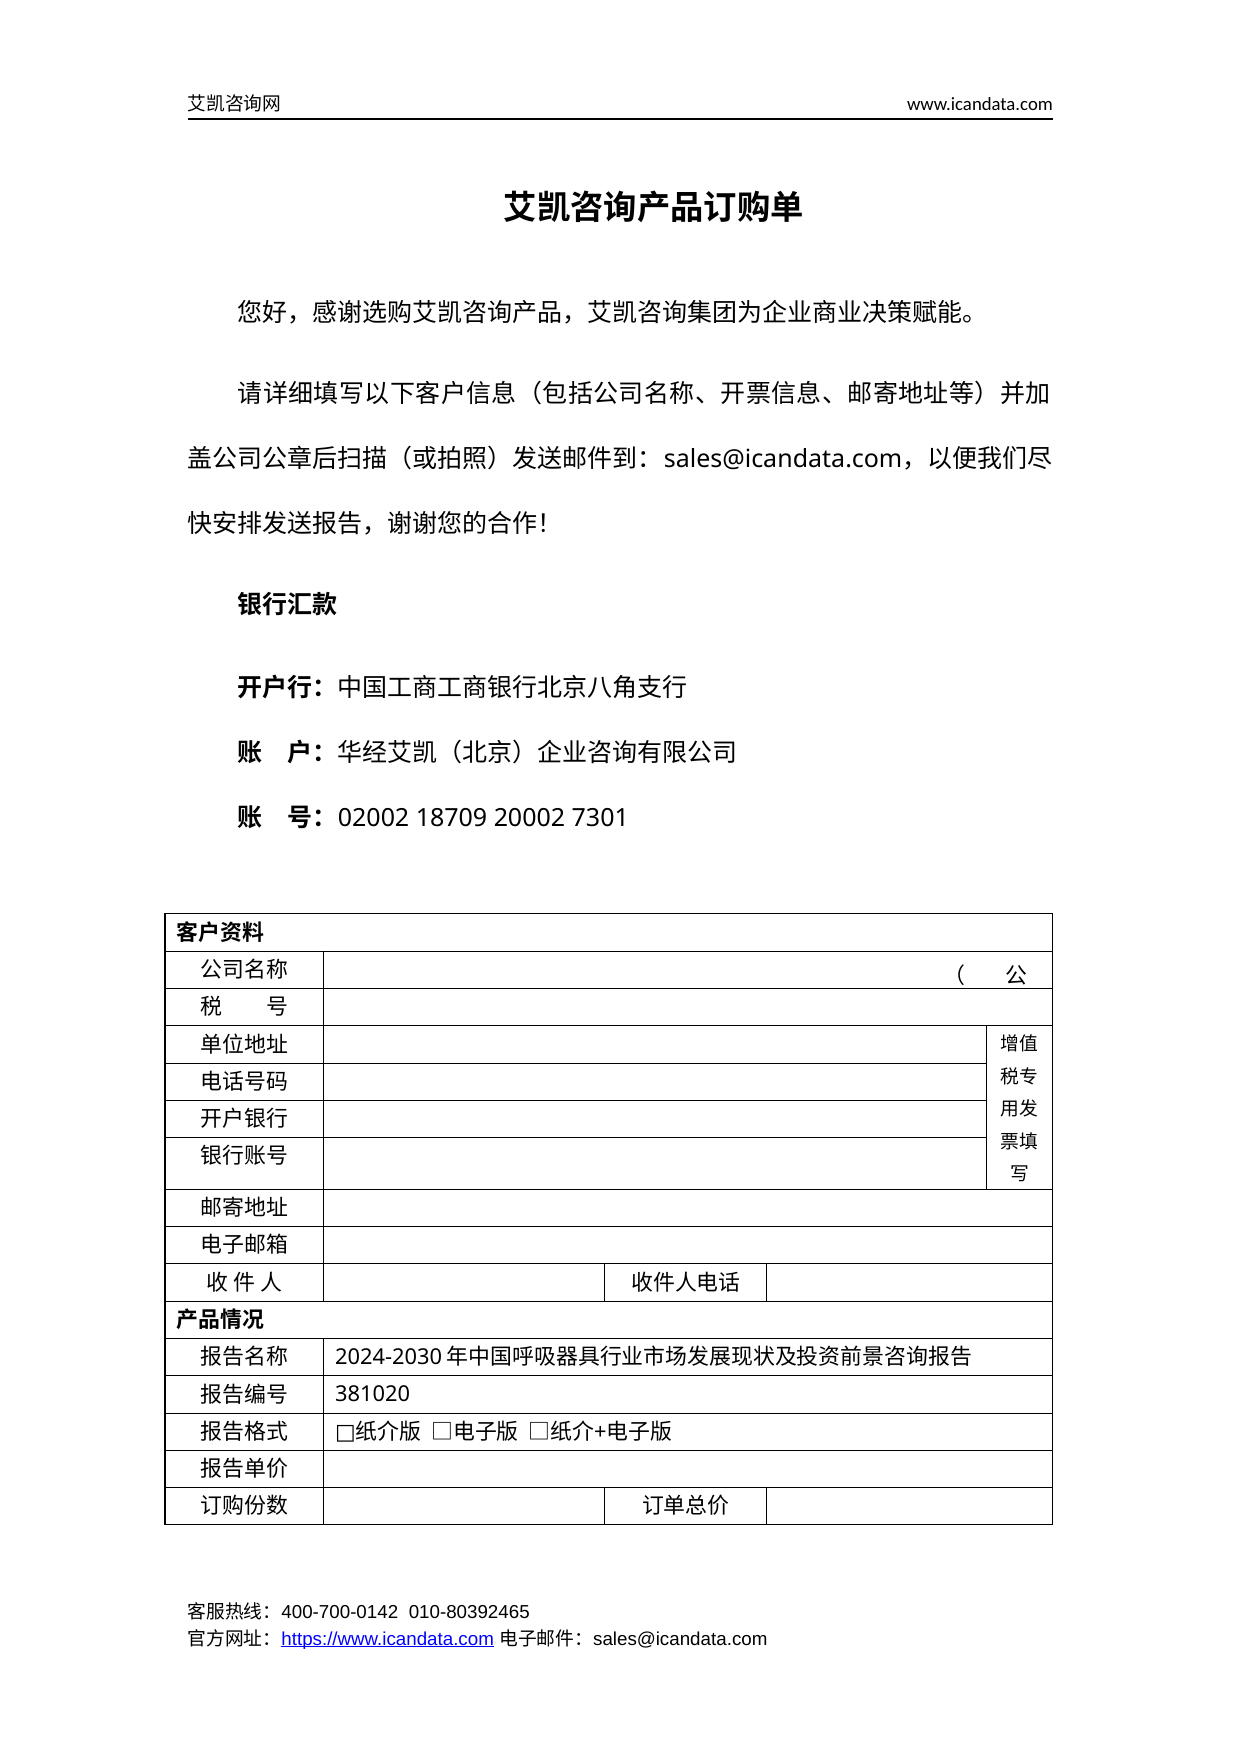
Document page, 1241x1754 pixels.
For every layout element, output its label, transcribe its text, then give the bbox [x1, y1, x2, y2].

table_cell 报告格式 [166, 1414, 323, 1450]
table_cell □纸介版 □电子版 □纸介+电子版 [324, 1414, 1052, 1450]
table_cell 产品情况 [166, 1302, 1052, 1338]
text 账 号：02002 18709 20002 7301 [187, 783, 1053, 848]
table_cell [324, 952, 1052, 988]
table_cell 订单总价 [605, 1488, 766, 1524]
table_cell [324, 1064, 986, 1100]
table_cell [767, 1488, 1052, 1524]
table_cell 报告编号 [166, 1376, 323, 1412]
table_cell 收 件 人 [166, 1264, 323, 1301]
table_cell 银行账号 [166, 1138, 323, 1189]
table_cell [324, 1227, 1052, 1263]
text 请详细填写以下客户信息（包括公司名称、开票信息、邮寄地址等）并加盖公司公章后扫描（或拍照）发送邮件到：sales@icandata.com，以便我们尽快安排发送报告，谢谢您的合作！ [187, 359, 1053, 554]
table_cell [324, 1190, 1052, 1226]
table_cell [324, 989, 1052, 1025]
table_cell 电话号码 [166, 1064, 323, 1100]
table_cell [324, 1488, 604, 1524]
table_cell [324, 1264, 604, 1301]
table_cell 增值税专用发票填写 [987, 1026, 1052, 1189]
table_cell 报告单价 [166, 1451, 323, 1487]
table_cell 2024-2030年中国呼吸器具行业市场发展现状及投资前景咨询报告 [324, 1339, 1052, 1375]
table_cell 单位地址 [166, 1026, 323, 1062]
table_cell 邮寄地址 [166, 1190, 323, 1226]
text 银行汇款 [187, 570, 1053, 635]
table_cell 电子邮箱 [166, 1227, 323, 1263]
text 艾凯咨询产品订购单 [187, 172, 1053, 237]
table_cell 报告名称 [166, 1339, 323, 1375]
text 开户行：中国工商工商银行北京八角支行 [187, 653, 1053, 718]
table_header 客户资料 [166, 914, 1052, 951]
table_cell 公司名称 [166, 952, 323, 988]
text 账 户：华经艾凯（北京）企业咨询有限公司 [187, 718, 1053, 783]
table_cell 税 号 [166, 989, 323, 1025]
table_cell [767, 1264, 1052, 1301]
table_cell 订购份数 [166, 1488, 323, 1524]
text 您好，感谢选购艾凯咨询产品，艾凯咨询集团为企业商业决策赋能。 [187, 278, 1053, 343]
table_cell [324, 1138, 986, 1189]
table_cell 381020 [324, 1376, 1052, 1412]
table_cell [324, 1101, 986, 1137]
table_cell 开户银行 [166, 1101, 323, 1137]
table_cell 收件人电话 [605, 1264, 766, 1301]
table_cell [324, 1451, 1052, 1487]
table_cell [324, 1026, 986, 1062]
